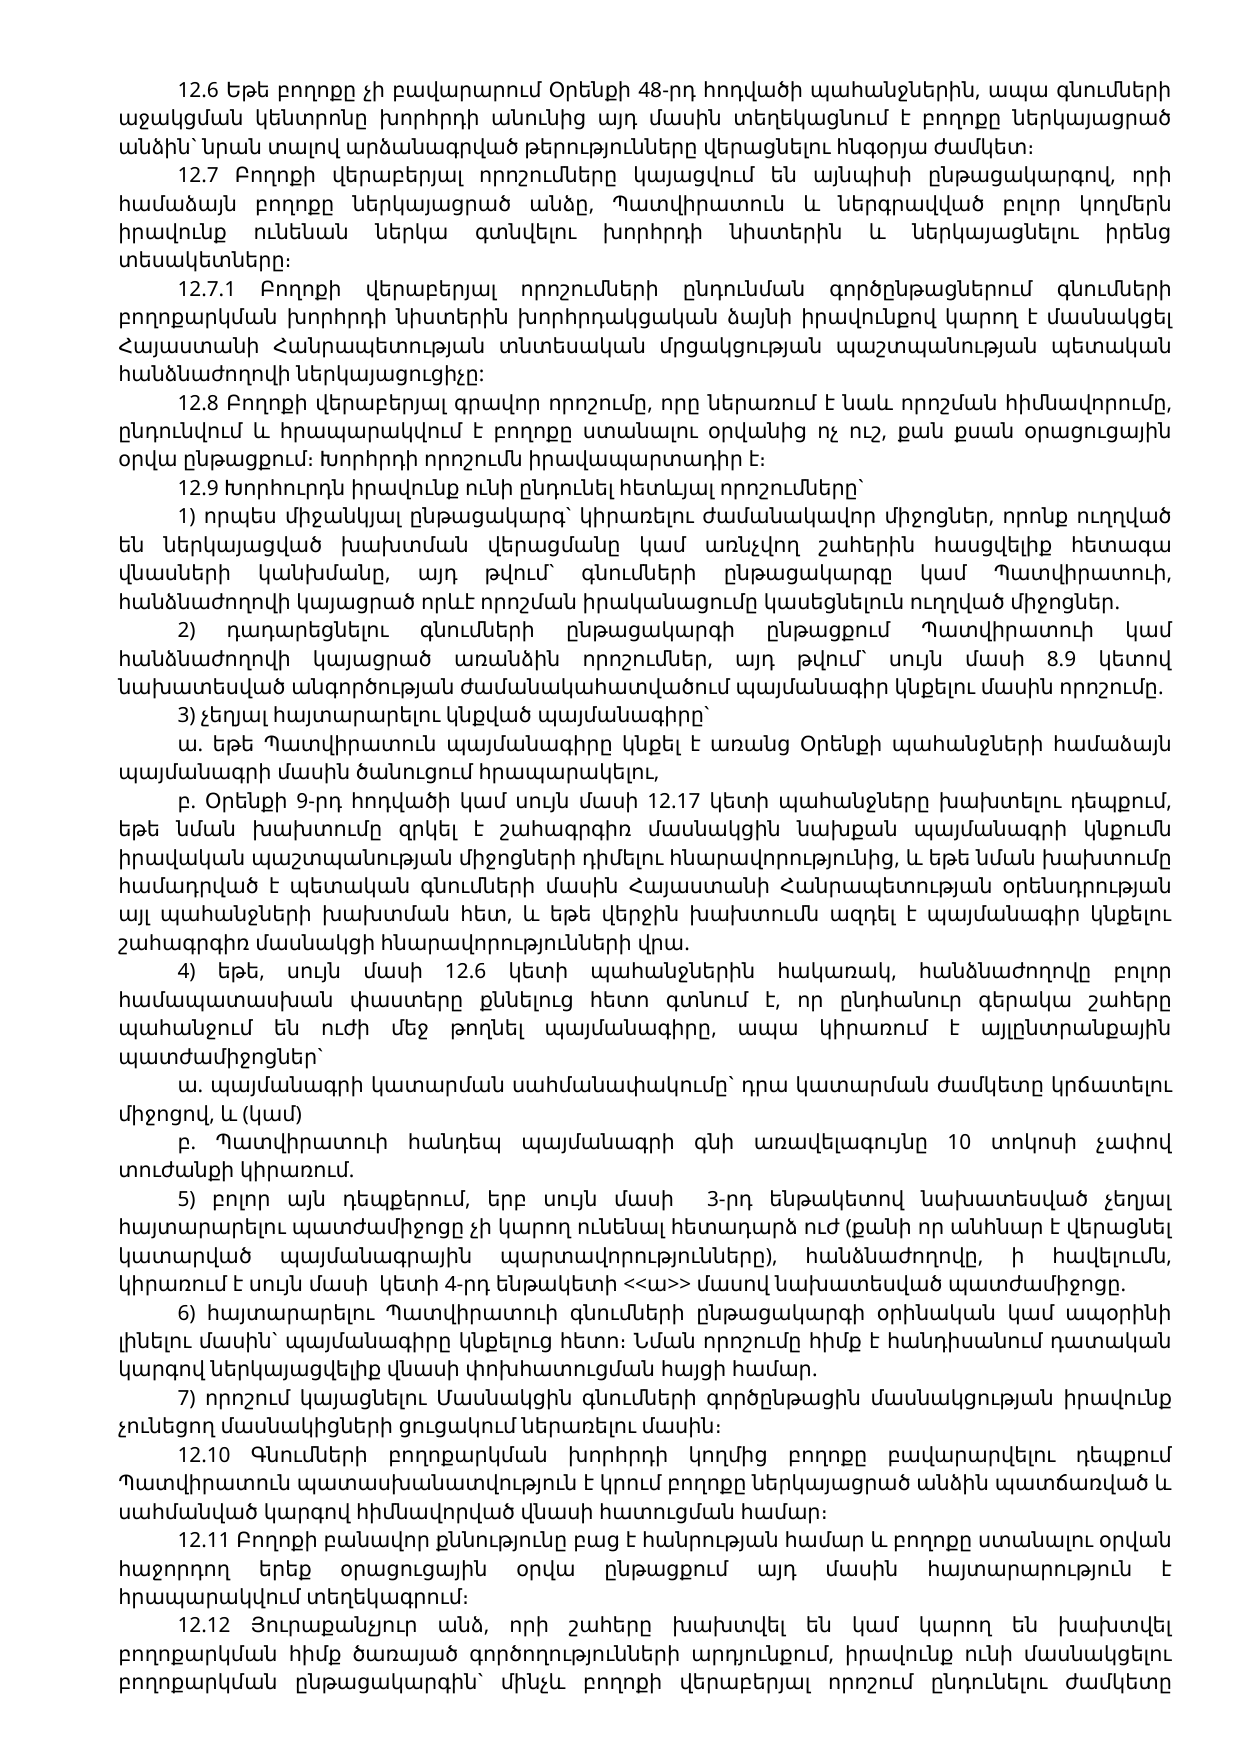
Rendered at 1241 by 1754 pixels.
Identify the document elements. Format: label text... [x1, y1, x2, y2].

text 3) չեղյալ հայտարարելու կնքված պայմանագիրը` [118, 701, 1172, 729]
text 2) դադարեցնելու գնումների ընթացակարգի ընթացքում Պատվիրատուի կամ հանձնաժողովի կայացրած առանձին որոշումներ, այդ թվում` սույն մասի 8.9 կետով նախատեսված անգործության ժամանակահատվածում պայմանագիր կնքելու մասին որոշումը. [118, 615, 1172, 701]
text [118, 1611, 1172, 1696]
text 5) բոլոր այն դեպքերում, երբ սույն մասի 3-րդ ենթակետով նախատեսված չեղյալ հայտարարելու պատժամիջոցը չի կարող ունենալ հետադարձ ուժ (քանի որ անհնար է վերացնել կատարված պայմանագրային պարտավորությունները), հանձնաժողովը, ի հավելումն, կիրառում է սույն մասի կետի 4-րդ ենթակետի <<ա>> մասով նախատեսված պատժամիջոցը. [118, 1184, 1172, 1298]
text 4) եթե, սույն մասի 12.6 կետի պահանջներին հակառակ, հանձնաժողովը բոլոր համապատասխան փաստերը քննելուց հետո գտնում է, որ ընդհանուր գերակա շահերը պահանջում են ուժի մեջ թողնել պայմանագիրը, ապա կիրառում է այլընտրանքային պատժամիջոցներ` [118, 956, 1172, 1070]
text բ. Օրենքի 9-րդ հոդվածի կամ սույն մասի 12.17 կետի պահանջները խախտելու դեպքում, եթե նման խախտումը զրկել է շահագրգիռ մասնակցին նախքան պայմանագրի կնքումն իրավական պաշտպանության միջոցների դիմելու հնարավորությունից, և եթե նման խախտումը համադրված է պետական գնումների մասին Հայաստանի Հանրապետության օրենսդրության այլ պահանջների խախտման հետ, և եթե վերջին խախտումն ազդել է պայմանագիր կնքելու շահագրգիռ մասնակցի հնարավորությունների վրա. [118, 786, 1172, 956]
text 6) հայտարարելու Պատվիրատուի գնումների ընթացակարգի օրինական կամ ապօրինի լինելու մասին` պայմանագիրը կնքելուց հետո։ Նման որոշումը հիմք է հանդիսանում դատական կարգով ներկայացվելիք վնասի փոխհատուցման հայցի համար. [118, 1298, 1172, 1383]
text 12.7 Բողոքի վերաբերյալ որոշումները կայացվում են այնպիսի ընթացակարգով, որի համաձայն բողոքը ներկայացրած անձը, Պատվիրատուն և ներգրավված բոլոր կողմերն իրավունք ունենան ներկա գտնվելու խորհրդի նիստերին և ներկայացնելու իրենց տեսակետները։ [118, 160, 1172, 274]
text ա. պայմանագրի կատարման սահմանափակումը` դրա կատարման ժամկետը կրճատելու միջոցով, և (կամ) [118, 1070, 1172, 1127]
text 12.6 Եթե բողոքը չի բավարարում Օրենքի 48-րդ հոդվածի պահանջներին, ապա գնումների աջակցման կենտրոնը խորհրդի անունից այդ մասին տեղեկացնում է բողոքը ներկայացրած անձին` նրան տալով արձանագրված թերությունները վերացնելու հնգօրյա ժամկետ։ [118, 75, 1172, 160]
text 7) որոշում կայացնելու Մասնակցին գնումների գործընթացին մասնակցության իրավունք չունեցող մասնակիցների ցուցակում ներառելու մասին։ [118, 1383, 1172, 1440]
text 12.7.1 Բողոքի վերաբերյալ որոշումների ընդունման գործընթացներում գնումների բողոքարկման խորհրդի նիստերին խորհրդակցական ձայնի իրավունքով կարող է մասնակցել Հայաստանի Հանրապետության տնտեսական մրցակցության պաշտպանության պետական հանձնաժողովի ներկայացուցիչը: [118, 274, 1172, 388]
text 1) որպես միջանկյալ ընթացակարգ` կիրառելու ժամանակավոր միջոցներ, որոնք ուղղված են ներկայացված խախտման վերացմանը կամ առնչվող շահերին հասցվելիք հետագա վնասների կանխմանը, այդ թվում` գնումների ընթացակարգը կամ Պատվիրատուի, հանձնաժողովի կայացրած որևէ որոշման իրականացումը կասեցնելուն ուղղված միջոցներ. [118, 501, 1172, 615]
text 12.10 Գնումների բողոքարկման խորհրդի կողմից բողոքը բավարարվելու դեպքում Պատվիրատուն պատասխանատվություն է կրում բողոքը ներկայացրած անձին պատճառված և սահմանված կարգով հիմնավորված վնասի հատուցման համար։ [118, 1440, 1172, 1525]
text 12.9 Խորհուրդն իրավունք ունի ընդունել հետևյալ որոշումները` [118, 473, 1172, 501]
text ա. եթե Պատվիրատուն պայմանագիրը կնքել է առանց Օրենքի պահանջների համաձայն պայմանագրի մասին ծանուցում հրապարակելու, [118, 729, 1172, 786]
text 12.11 Բողոքի բանավոր քննությունը բաց է հանրության համար և բողոքը ստանալու օրվան հաջորդող երեք օրացուցային օրվա ընթացքում այդ մասին հայտարարություն է հրապարակվում տեղեկագրում։ [118, 1525, 1172, 1611]
text 12.8 Բողոքի վերաբերյալ գրավոր որոշումը, որը ներառում է նաև որոշման հիմնավորումը, ընդունվում և հրապարակվում է բողոքը ստանալու օրվանից ոչ ուշ, քան քսան օրացուցային օրվա ընթացքում։ Խորհրդի որոշումն իրավապարտադիր է։ [118, 388, 1172, 473]
text բ. Պատվիրատուի հանդեպ պայմանագրի գնի առավելագույնը 10 տոկոսի չափով տուժանքի կիրառում. [118, 1127, 1172, 1184]
